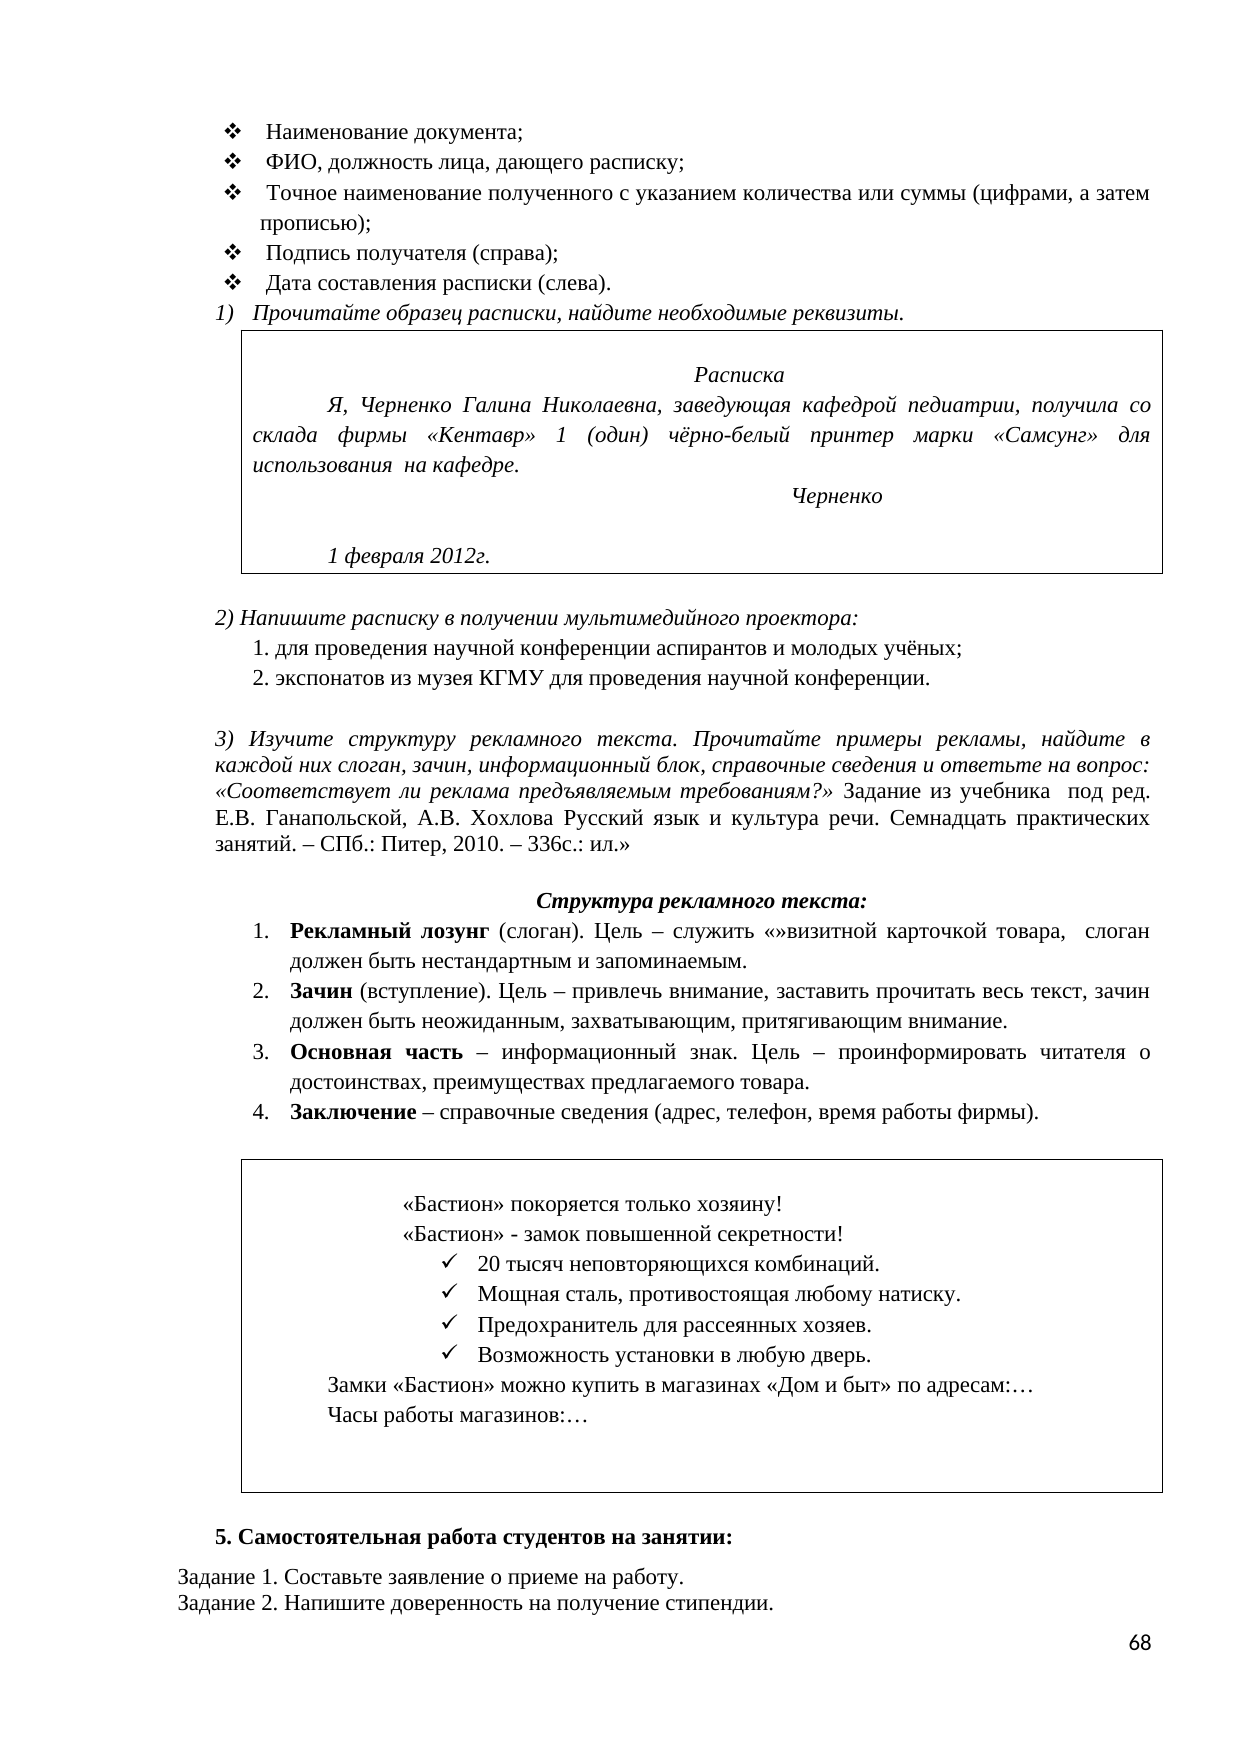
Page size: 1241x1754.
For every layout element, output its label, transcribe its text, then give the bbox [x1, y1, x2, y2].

text Задание 2. Напишите доверенность на получение стипендии. [177, 1589, 1152, 1615]
text 1. для проведения научной конференции аспирантов и молодых учёных; [252, 634, 1152, 661]
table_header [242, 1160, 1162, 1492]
text 3) Изучите структуру рекламного текста. Прочитайте примеры рекламы, найдите в каждой них слоган, зачин, информационный блок, справочные сведения и ответьте на вопрос: «Соответствует ли реклама предъявляемым требованиям?» Задание из учебника под ред. Е.В. Ганапольской, А.В. Хохлова Русский язык и культура речи. Семнадцать практических занятий. – СПб.: Питер, 2010. – 336с.: ил.» [215, 725, 1152, 857]
text Задание 1. Составьте заявление о приеме на работу. [177, 1563, 1152, 1589]
list Заключение – справочные сведения (адрес, телефон, время работы фирмы). [252, 1098, 1152, 1124]
list Зачин (вступление). Цель – привлечь внимание, заставить прочитать весь текст, зачин должен быть неожиданным, захватывающим, притягивающим внимание. [252, 977, 1152, 1034]
list Точное наименование полученного с указанием количества или суммы (цифрами, а затем прописью); [222, 178, 1152, 235]
list ФИО, должность лица, дающего расписку; [222, 148, 1152, 175]
text 5. Самостоятельная работа студентов на занятии: [215, 1523, 1152, 1549]
text Структура рекламного текста: [252, 887, 1152, 913]
list Рекламный лозунг (слоган). Цель – служить «»визитной карточкой товара, слоган должен быть нестандартным и запоминаемым. [252, 917, 1152, 973]
list Прочитайте образец расписки, найдите необходимые реквизиты. [215, 299, 1152, 326]
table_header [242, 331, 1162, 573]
list Наименование документа; [222, 118, 1152, 144]
list Основная часть – информационный знак. Цель – проинформировать читателя о достоинствах, преимуществах предлагаемого товара. [252, 1038, 1152, 1094]
text 2) Напишите расписку в получении мультимедийного проектора: [215, 604, 1152, 630]
list Дата составления расписки (слева). [222, 269, 1152, 296]
list Подпись получателя (справа); [222, 239, 1152, 265]
text 2. экспонатов из музея КГМУ для проведения научной конференции. [252, 664, 1152, 691]
